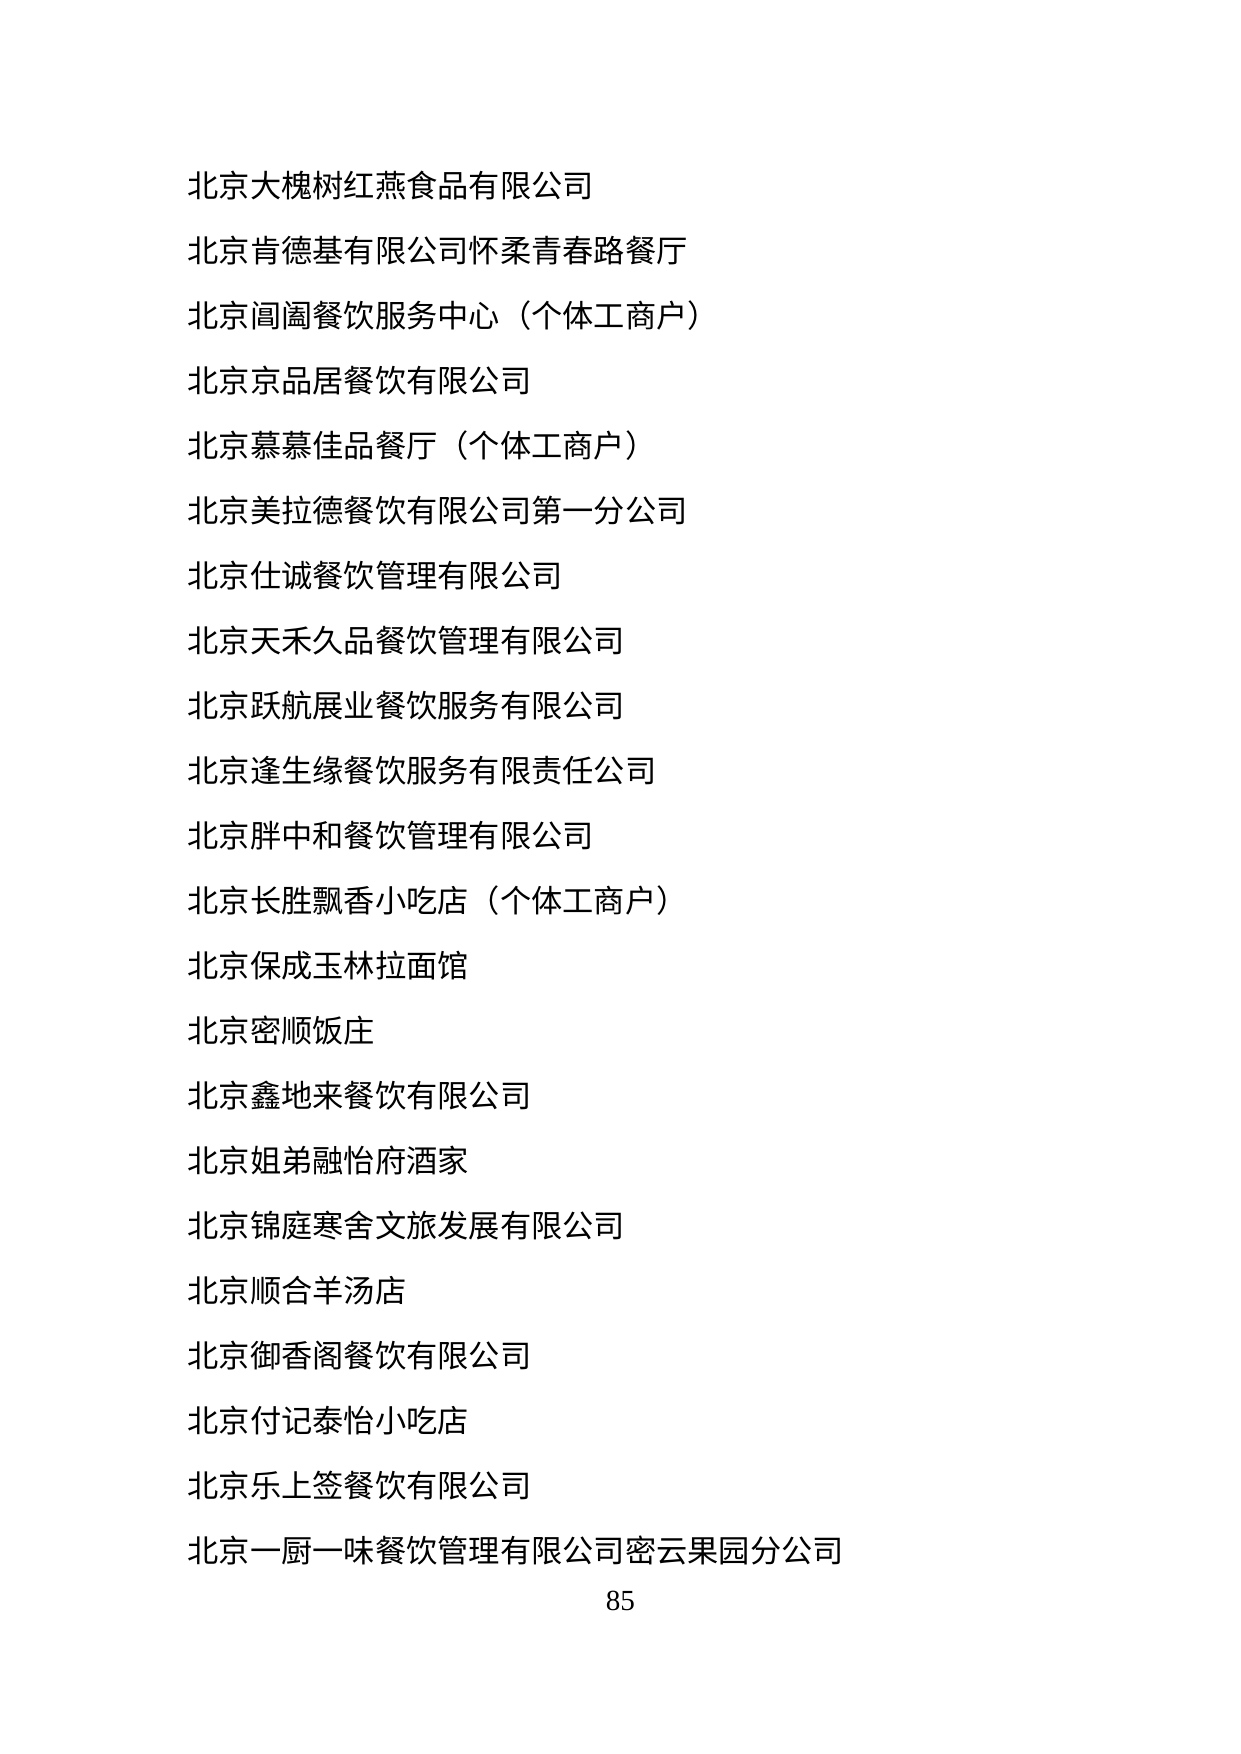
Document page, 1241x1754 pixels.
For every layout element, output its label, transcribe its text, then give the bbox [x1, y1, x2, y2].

text 北京大槐树红燕食品有限公司 [187, 152, 1053, 217]
text 北京乐上签餐饮有限公司 [187, 1452, 1053, 1517]
text 北京密顺饭庄 [187, 997, 1053, 1062]
text 北京长胜飘香小吃店（个体工商户） [187, 867, 1053, 932]
text 北京姐弟融怡府酒家 [187, 1127, 1053, 1192]
text 北京跃航展业餐饮服务有限公司 [187, 672, 1053, 737]
text 北京逢生缘餐饮服务有限责任公司 [187, 737, 1053, 802]
text 北京锦庭寒舍文旅发展有限公司 [187, 1192, 1053, 1257]
text 北京御香阁餐饮有限公司 [187, 1322, 1053, 1387]
text 北京顺合羊汤店 [187, 1257, 1053, 1322]
text 北京仕诚餐饮管理有限公司 [187, 542, 1053, 607]
text 北京阊阖餐饮服务中心（个体工商户） [187, 282, 1053, 347]
text 北京胖中和餐饮管理有限公司 [187, 802, 1053, 867]
text 北京美拉德餐饮有限公司第一分公司 [187, 477, 1053, 542]
text 北京一厨一味餐饮管理有限公司密云果园分公司 [187, 1517, 1053, 1582]
text 北京肯德基有限公司怀柔青春路餐厅 [187, 217, 1053, 282]
text 北京付记泰怡小吃店 [187, 1387, 1053, 1452]
text 北京鑫地来餐饮有限公司 [187, 1062, 1053, 1127]
text 北京天禾久品餐饮管理有限公司 [187, 607, 1053, 672]
text 北京京品居餐饮有限公司 [187, 347, 1053, 412]
text 北京保成玉林拉面馆 [187, 932, 1053, 997]
text 北京慕慕佳品餐厅（个体工商户） [187, 412, 1053, 477]
